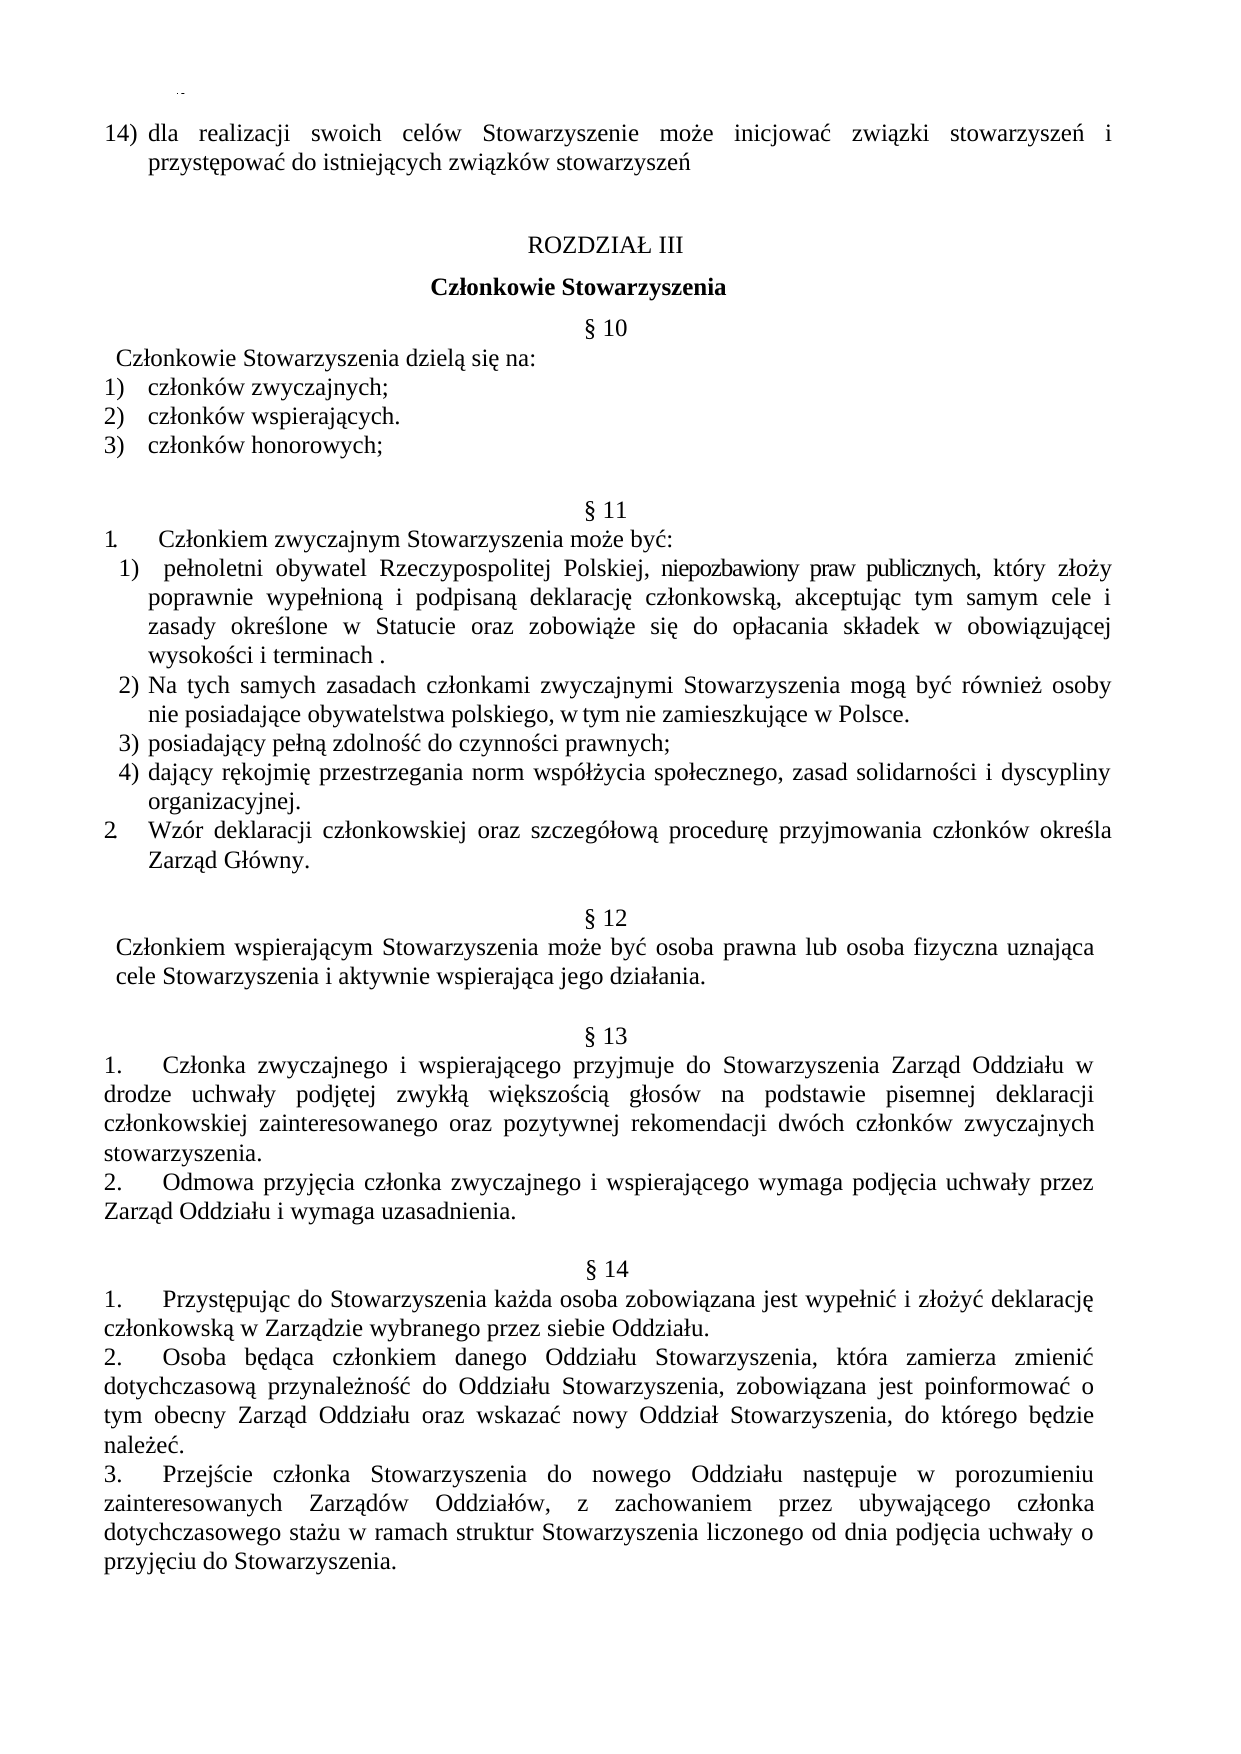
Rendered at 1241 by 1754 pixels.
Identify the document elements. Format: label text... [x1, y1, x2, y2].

list członków wspierających. [103, 401, 1107, 430]
text ROZDZIAŁ III [266, 230, 944, 259]
list Wzór deklaracji członkowskiej oraz szczegółową procedurę przyjmowania członków określa Zarząd Główny. [103, 816, 1112, 874]
list dla realizacji swoich celów Stowarzyszenie może inicjować związki stowarzyszeń i przystępować do istniejących związków stowarzyszeń [104, 118, 1112, 177]
list Przystępując do Stowarzyszenia każda osoba zobowiązana jest wypełnić i złożyć deklarację członkowską w Zarządzie wybranego przez siebie Oddziału. [103, 1284, 1095, 1342]
list Osoba będąca członkiem danego Oddziału Stowarzyszenia, która zamierza zmienić dotychczasową przynależność do Oddziału Stowarzyszenia, zobowiązana jest poinformować o tym obecny Zarząd Oddziału oraz wskazać nowy Oddział Stowarzyszenia, do którego będzie należeć. [103, 1342, 1095, 1459]
list Odmowa przyjęcia członka zwyczajnego i wspierającego wymaga podjęcia uchwały przez Zarząd Oddziału i wymaga uzasadnienia. [103, 1167, 1094, 1225]
text 1) pełnoletni obywatel Rzeczypospolitej Polskiej, niepozbawiony praw publicznych, który złoży poprawnie wypełnioną i podpisaną deklarację członkowską, akceptując tym samym cele i zasady określone w Statucie oraz zobowiąże się do opłacania składek w obowiązującej wysokości i terminach . [118, 553, 1112, 670]
list Przejście członka Stowarzyszenia do nowego Oddziału następuje w porozumieniu zainteresowanych Zarządów Oddziałów, z zachowaniem przez ubywającego członka dotychczasowego stażu w ramach struktur Stowarzyszenia liczonego od dnia podjęcia uchwały o przyjęciu do Stowarzyszenia. [103, 1459, 1095, 1576]
text § 12 [266, 903, 944, 932]
list członków zwyczajnych; [103, 372, 1107, 401]
text § 13 [266, 1021, 944, 1050]
list posiadający pełną zdolność do czynności prawnych; [118, 728, 1112, 757]
list członków honorowych; [103, 430, 1107, 459]
text Członkiem wspierającym Stowarzyszenia może być osoba prawna lub osoba fizyczna uznająca cele Stowarzyszenia i aktywnie wspierająca jego działania. [116, 932, 1095, 991]
subtitle Członkowie Stowarzyszenia [430, 272, 1007, 301]
list dający rękojmię przestrzegania norm współżycia społecznego, zasad solidarności i dyscypliny organizacyjnej. [118, 757, 1112, 816]
list Członka zwyczajnego i wspierającego przyjmuje do Stowarzyszenia Zarząd Oddziału w drodze uchwały podjętej zwykłą większością głosów na podstawie pisemnej deklaracji członkowskiej zainteresowanego oraz pozytywnej rekomendacji dwóch członków zwyczajnych stowarzyszenia. [103, 1050, 1095, 1167]
list Na tych samych zasadach członkami zwyczajnymi Stowarzyszenia mogą być również osoby nie posiadające obywatelstwa polskiego, w tym nie zamieszkujące w Polsce. [118, 670, 1112, 728]
text § 11 [266, 495, 944, 524]
text Członkowie Stowarzyszenia dzielą się na: [116, 343, 1007, 372]
text § 14 [103, 1254, 1110, 1284]
list Członkiem zwyczajnym Stowarzyszenia może być: [103, 524, 1112, 553]
text § 10 [266, 313, 944, 343]
